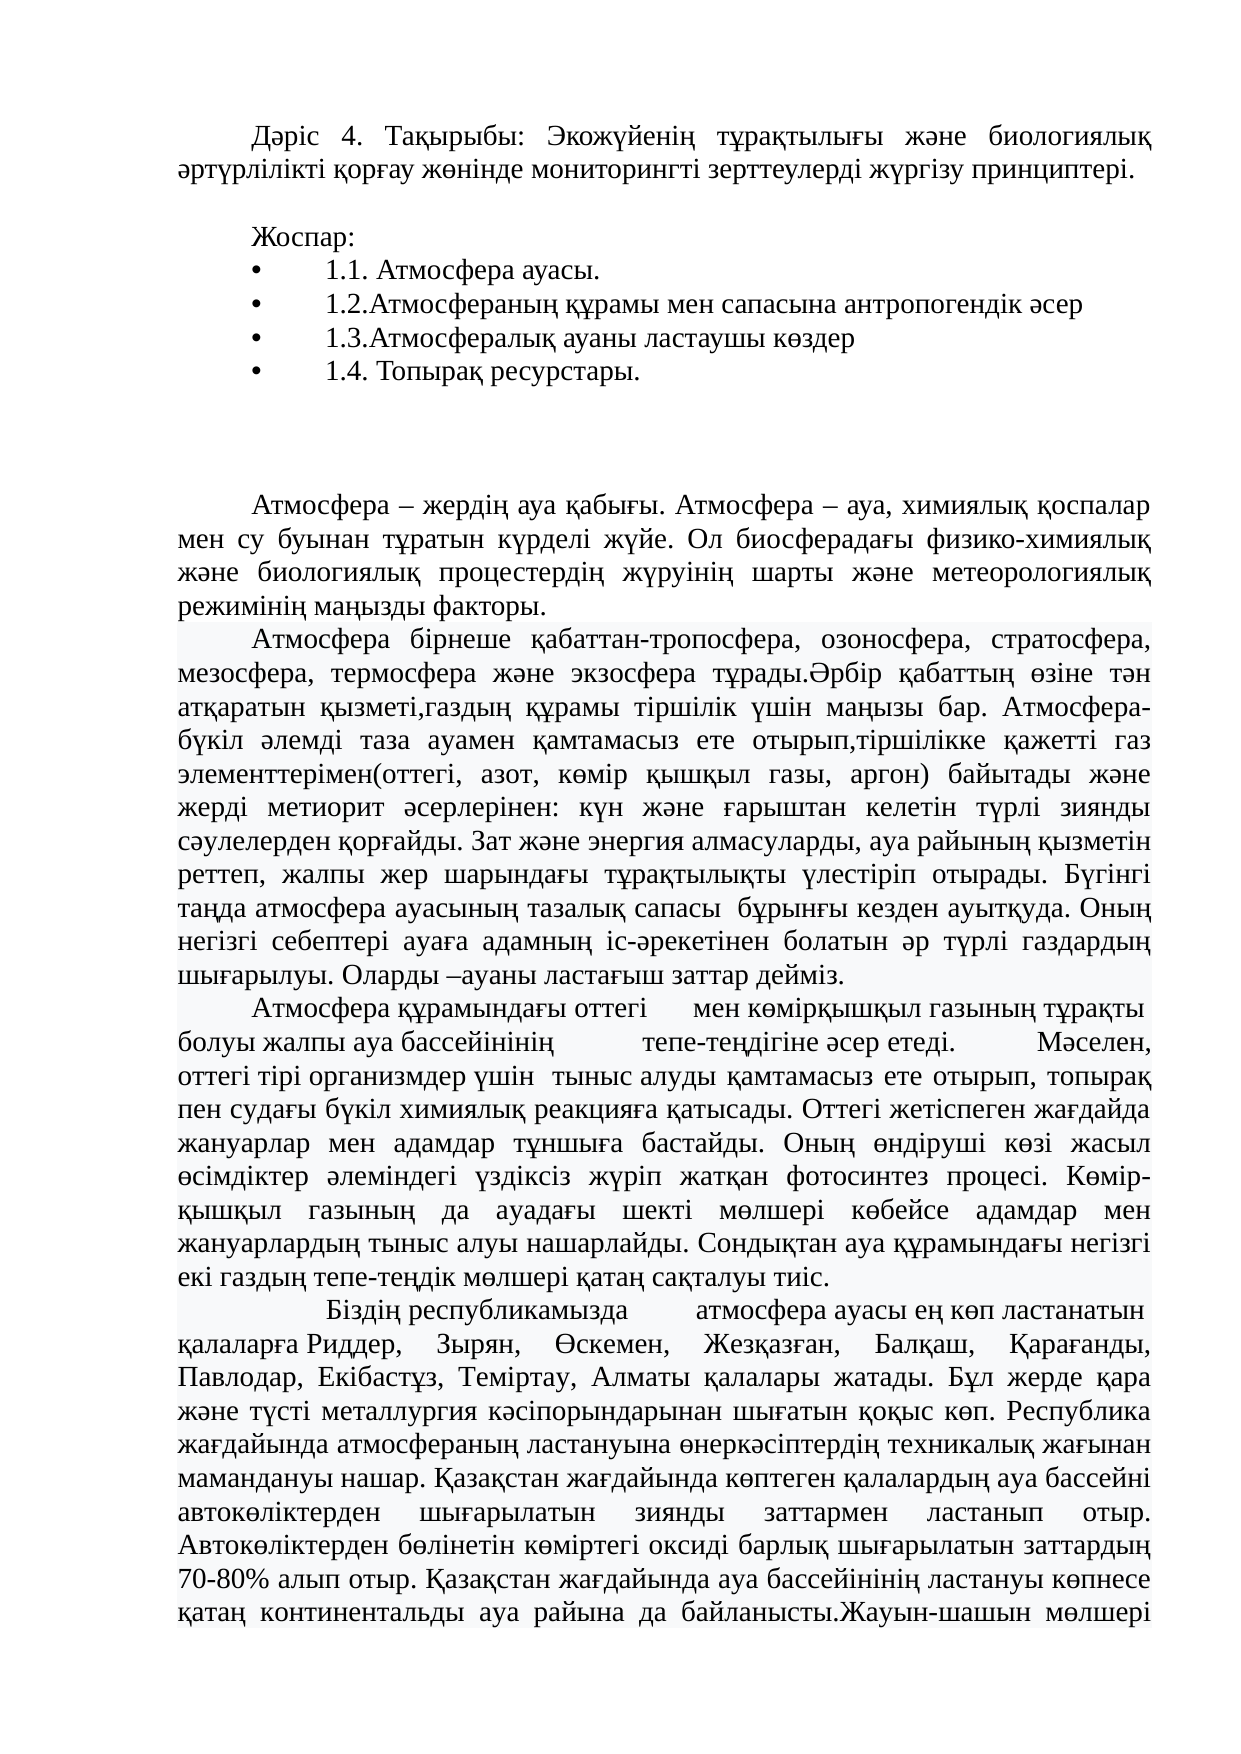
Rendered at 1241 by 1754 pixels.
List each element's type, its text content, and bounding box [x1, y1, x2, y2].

text Атмосфера бірнеше қабаттан-тропосфера, озоносфера, стратосфера, мезосфера, термосфера және экзосфера тұрады.Әрбір қабаттың өзіне тән атқаратын қызметі,газдың құрамы тіршілік үшін маңызы бар. Атмосфера-бүкіл әлемді таза ауамен қамтамасыз ете отырып,тіршілікке қажетті газ элементтерімен(оттегі, азот, көмір қышқыл газы, аргон) байытады және жерді метиорит әсерлерінен: күн және ғарыштан келетін түрлі зиянды сәулелерден қорғайды. Зат және энергия алмасуларды, ауа райының қызметін реттеп, жалпы жер шарындағы тұрақтылықты үлестіріп отырады. Бүгінгі таңда атмосфера ауасының тазалық сапасы бұрынғы кезден ауытқуда. Оның негізгі себептері ауаға адамның іс-әрекетінен болатын әр түрлі газдардың шығарылуы. Оларды –ауаны ластағыш заттар дейміз. [177, 622, 1152, 991]
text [177, 1292, 1152, 1628]
text Атмосфера құрамындағы оттегі мен көмірқышқыл газының тұрақты болуы жалпы ауа бассейінінің тепе-теңдігіне әсер етеді. Мәселен, оттегі тірі организмдер үшін тыныс алуды қамтамасыз ете отырып, топырақ пен судағы бүкіл химиялық реакцияға қатысады. Оттегі жетіспеген жағдайда жануарлар мен адамдар тұншыға бастайды. Оның өндіруші көзі жасыл өсімдіктер әлеміндегі үздіксіз жүріп жатқан фотосинтез процесі. Көмір-қышқыл газының да ауадағы шекті мөлшері көбейсе адамдар мен жануарлардың тыныс алуы нашарлайды. Сондықтан ауа құрамындағы негізгі екі газдың тепе-теңдік мөлшері қатаң сақталуы тиіс. [177, 991, 1152, 1292]
list 1.1. Атмосфера ауасы. [177, 252, 1152, 286]
list 1.2.Атмосфераның құрамы мен сапасына антропогендік әсер [177, 286, 1152, 319]
text Жоспар: [177, 219, 1152, 252]
list 1.3.Атмосфералық ауаны ластаушы көздер [177, 319, 1152, 353]
text Дәріс 4. Тақырыбы: Экожүйенің тұрақтылығы және биологиялық әртүрлілікті қорғау жөнінде мониторингті зерттеулерді жүргізу принциптері. [177, 118, 1152, 185]
text Атмосфера – жердің ауа қабығы. Атмосфера – ауа, химиялық қоспалар мен су буынан тұратын күрделі жүйе. Ол биосферадағы физико-химиялық және биологиялық процестердің жүруінің шарты және метеорологиялық режимінің маңызды факторы. [177, 487, 1152, 622]
list 1.4. Топырақ ресурстары. [177, 353, 1152, 387]
